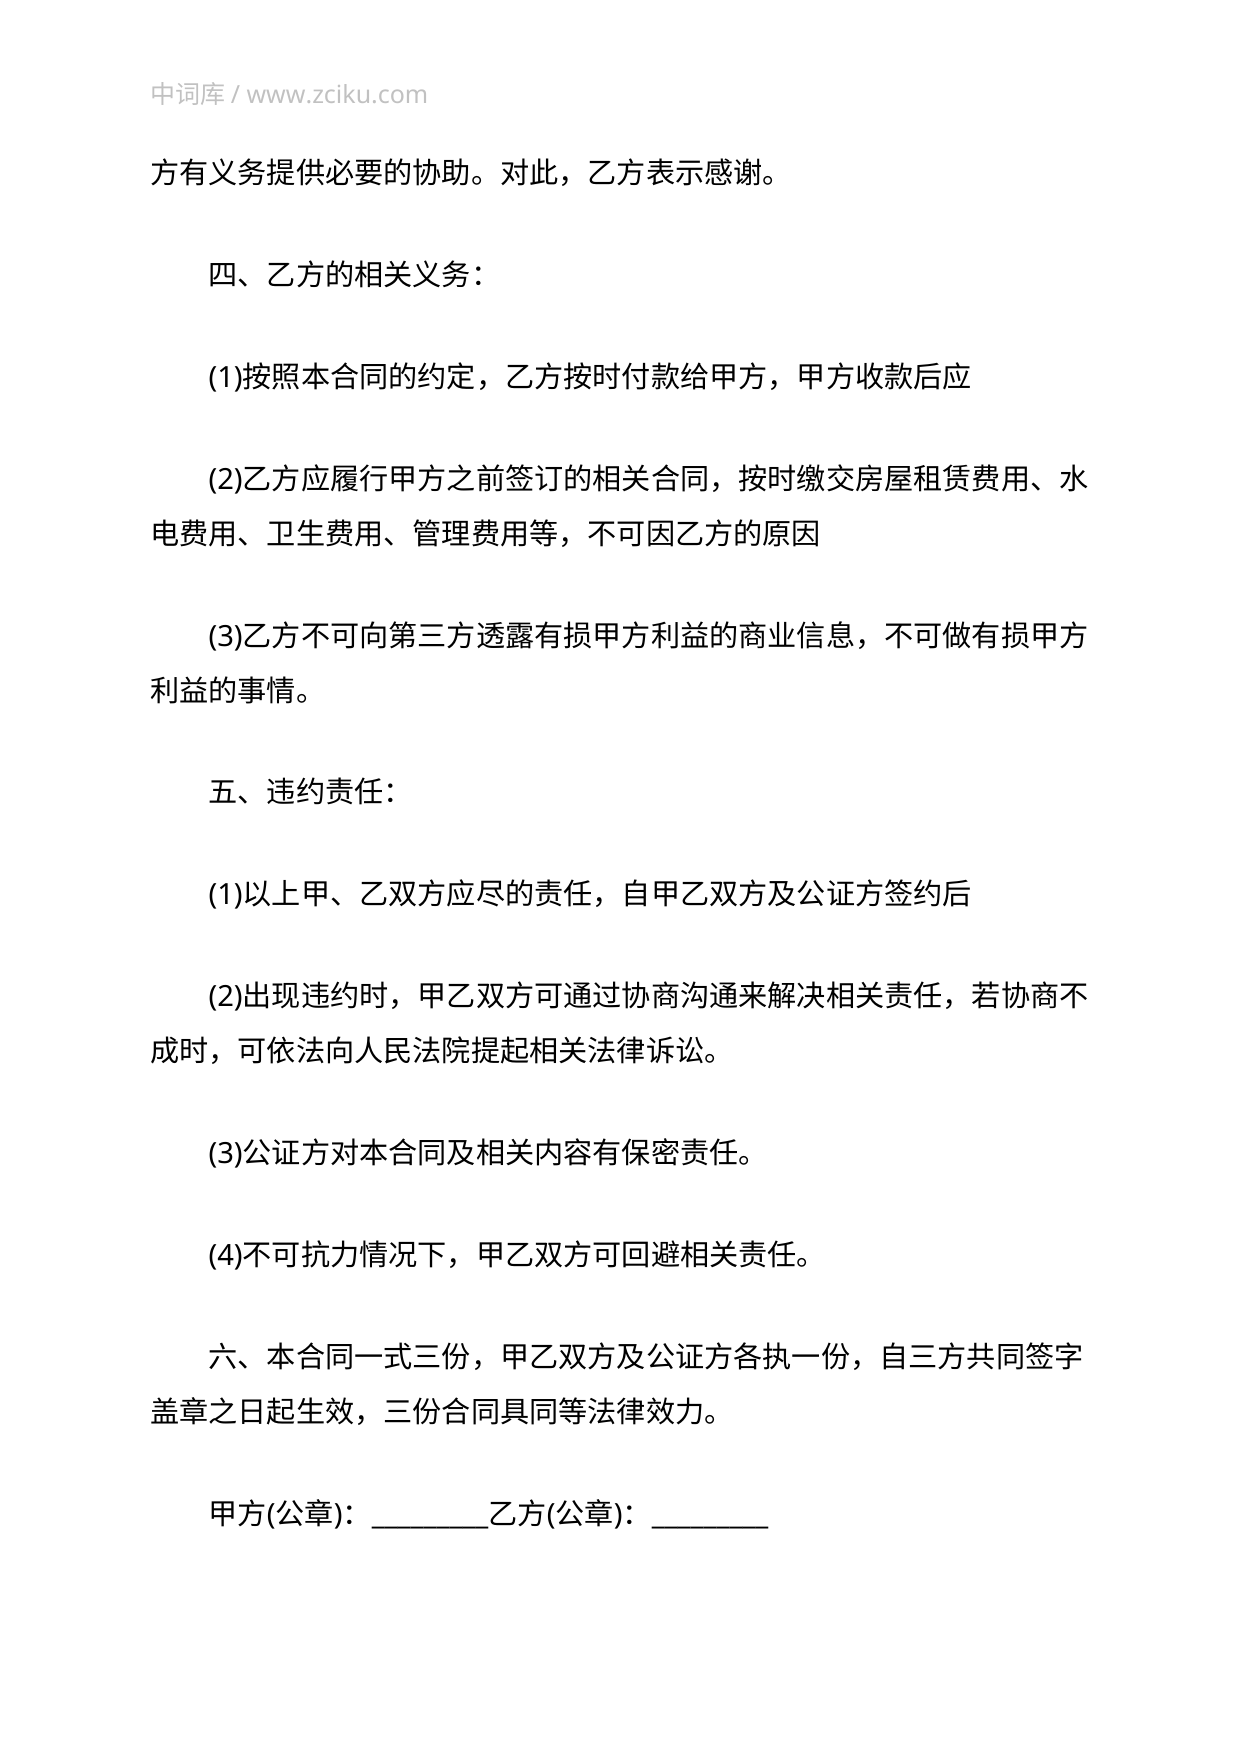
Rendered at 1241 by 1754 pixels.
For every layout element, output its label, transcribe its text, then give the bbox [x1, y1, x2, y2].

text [150, 150, 1090, 192]
text (1)按照本合同的约定，乙方按时付款给甲方，甲方收款后应 [150, 353, 1090, 396]
text 甲方(公章)：_________乙方(公章)：_________ [150, 1490, 1090, 1533]
text (2)乙方应履行甲方之前签订的相关合同，按时缴交房屋租赁费用、水电费用、卫生费用、管理费用等，不可因乙方的原因 [150, 456, 1090, 553]
text 五、违约责任： [150, 769, 1090, 811]
text (1)以上甲、乙双方应尽的责任，自甲乙双方及公证方签约后 [150, 871, 1090, 913]
text 四、乙方的相关义务： [150, 252, 1090, 294]
text (2)出现违约时，甲乙双方可通过协商沟通来解决相关责任，若协商不成时，可依法向人民法院提起相关法律诉讼。 [150, 973, 1090, 1070]
text (3)乙方不可向第三方透露有损甲方利益的商业信息，不可做有损甲方利益的事情。 [150, 612, 1090, 709]
text (4)不可抗力情况下，甲乙双方可回避相关责任。 [150, 1232, 1090, 1274]
text 六、本合同一式三份，甲乙双方及公证方各执一份，自三方共同签字盖章之日起生效，三份合同具同等法律效力。 [150, 1333, 1090, 1431]
text (3)公证方对本合同及相关内容有保密责任。 [150, 1129, 1090, 1172]
